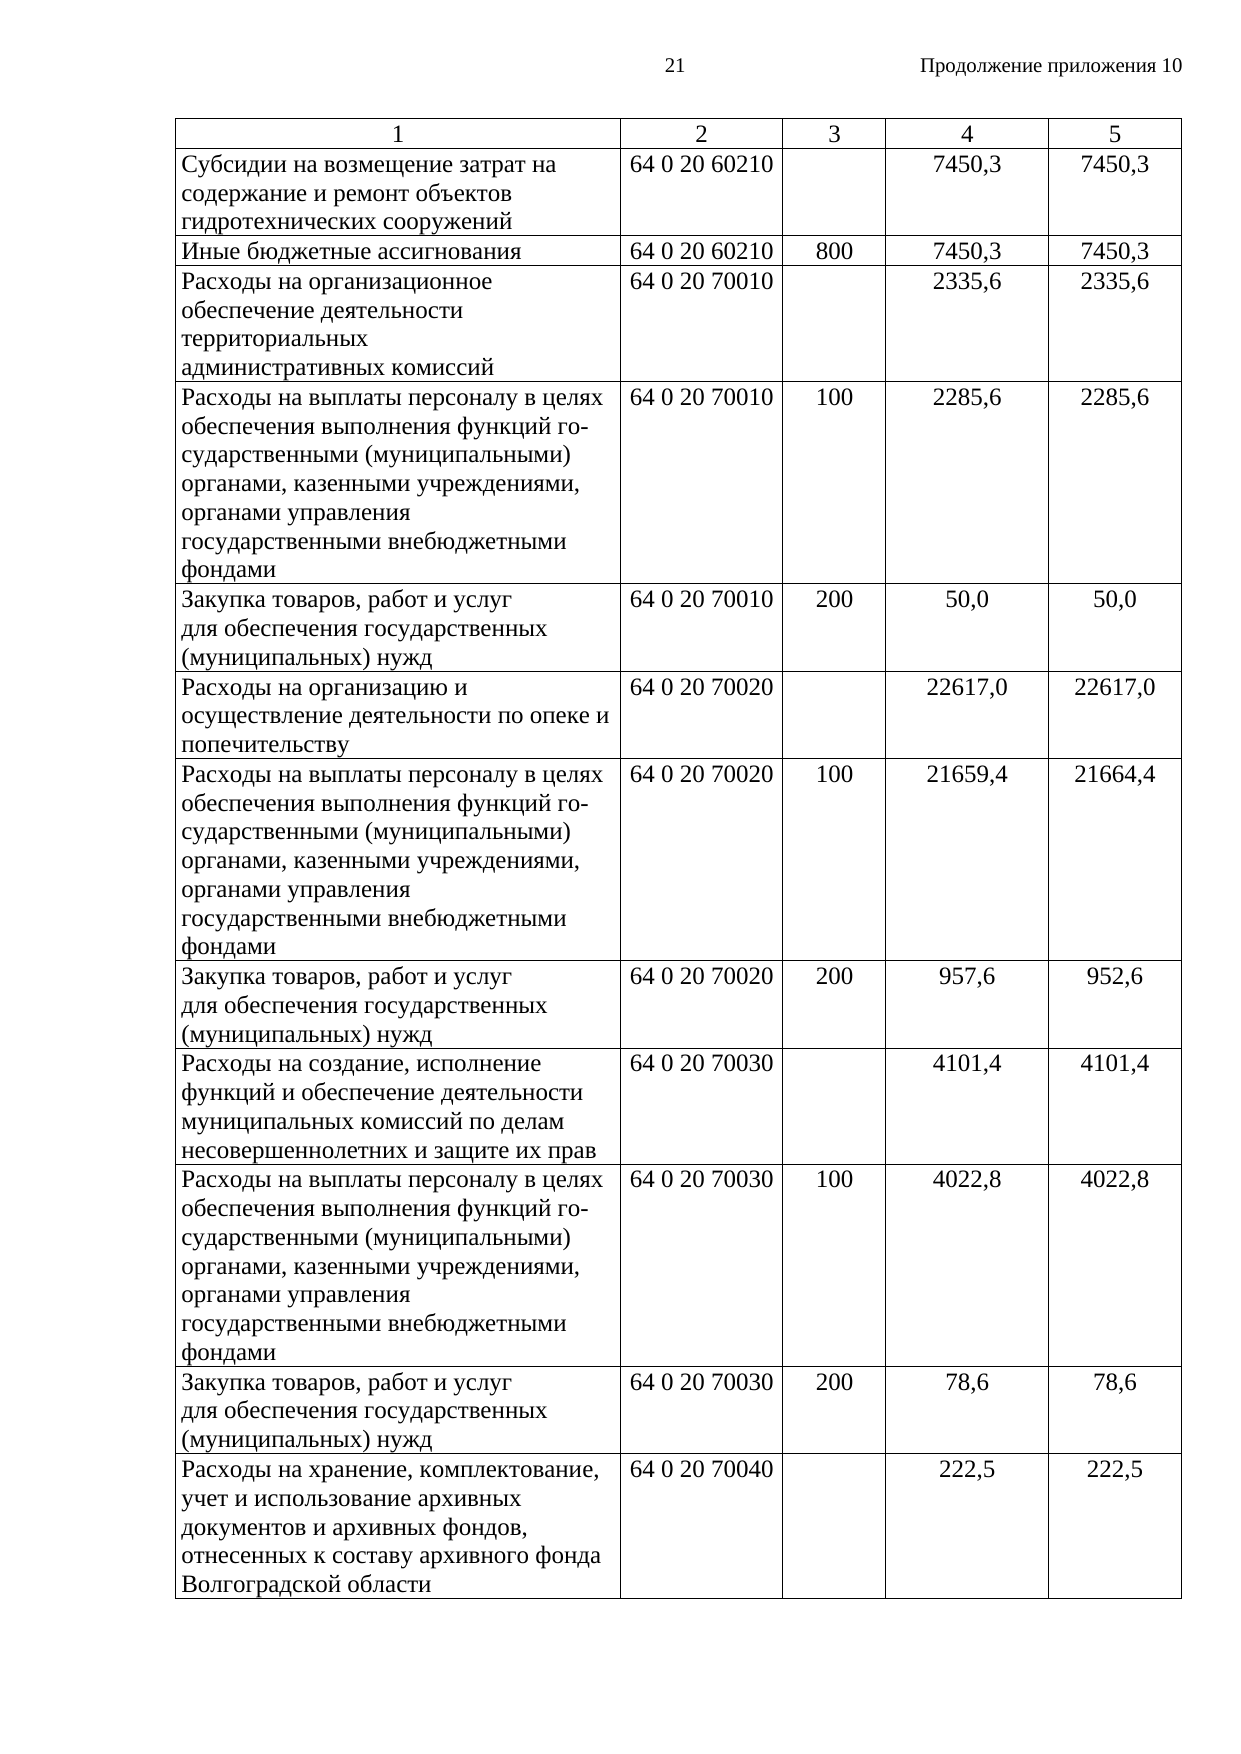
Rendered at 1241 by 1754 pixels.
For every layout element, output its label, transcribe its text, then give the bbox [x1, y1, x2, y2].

table_cell Иные бюджетные ассигнования [176, 236, 620, 265]
table_cell Субсидии на возмещение затрат на содержание и ремонт объектов гидротехнических сооружений [176, 149, 620, 235]
table_cell 64 0 20 70030 [621, 1049, 782, 1163]
table_cell 64 0 20 70010 [621, 584, 782, 671]
table_cell Закупка товаров, работ и услуг для обеспечения государственных (муниципальных) нужд [176, 961, 620, 1047]
table_cell Расходы на организационное обеспечение деятельности территориальных административных комиссий [176, 266, 620, 381]
table_cell 100 [783, 1165, 885, 1366]
table_cell [783, 672, 885, 758]
table_cell 64 0 20 70010 [621, 266, 782, 381]
table_cell 200 [783, 584, 885, 671]
table_cell 100 [783, 382, 885, 583]
table_cell 4101,4 [886, 1049, 1048, 1163]
table_cell 4022,8 [1049, 1165, 1181, 1366]
table_cell [783, 266, 885, 381]
table_cell 800 [783, 236, 885, 265]
table_cell Расходы на создание, исполнение функций и обеспечение деятельности муниципальных комиссий по делам несовершеннолетних и защите их прав [176, 1049, 620, 1163]
table_header 2 [621, 119, 782, 148]
table_cell 7450,3 [886, 149, 1048, 235]
table_cell 64 0 20 70020 [621, 961, 782, 1047]
table_cell Расходы на хранение, комплектование, учет и использование архивных документов и архивных фондов, отнесенных к составу архивного фонда Волгоградской области [176, 1454, 620, 1598]
table_cell Расходы на организацию и осуществление деятельности по опеке и попечительству [176, 672, 620, 758]
table_cell 22617,0 [1049, 672, 1181, 758]
table_cell 2285,6 [1049, 382, 1181, 583]
table_cell 2335,6 [1049, 266, 1181, 381]
table_cell 4022,8 [886, 1165, 1048, 1366]
table_cell 64 0 20 70020 [621, 672, 782, 758]
table_header 3 [783, 119, 885, 148]
table_cell 78,6 [1049, 1367, 1181, 1453]
table_cell 64 0 20 70030 [621, 1165, 782, 1366]
table_header 5 [1049, 119, 1181, 148]
table_cell Закупка товаров, работ и услуг для обеспечения государственных (муниципальных) нужд [176, 584, 620, 671]
table_cell 64 0 20 60210 [621, 149, 782, 235]
table_cell 952,6 [1049, 961, 1181, 1047]
table_cell 22617,0 [886, 672, 1048, 758]
table_cell 64 0 20 70020 [621, 759, 782, 960]
table_cell 21664,4 [1049, 759, 1181, 960]
table_cell 200 [783, 961, 885, 1047]
table_cell 957,6 [886, 961, 1048, 1047]
table_cell 64 0 20 70030 [621, 1367, 782, 1453]
table_cell 222,5 [886, 1454, 1048, 1598]
table_cell [783, 1454, 885, 1598]
table_cell [783, 1049, 885, 1163]
table_cell 2285,6 [886, 382, 1048, 583]
table_cell 7450,3 [1049, 149, 1181, 235]
table_cell 7450,3 [1049, 236, 1181, 265]
table_cell 50,0 [1049, 584, 1181, 671]
table_cell 222,5 [1049, 1454, 1181, 1598]
table_cell Закупка товаров, работ и услуг для обеспечения государственных (муниципальных) нужд [176, 1367, 620, 1453]
table_header 4 [886, 119, 1048, 148]
table_cell 4101,4 [1049, 1049, 1181, 1163]
table_cell 7450,3 [886, 236, 1048, 265]
table_cell [783, 149, 885, 235]
table_cell 64 0 20 70010 [621, 382, 782, 583]
table_header 1 [176, 119, 620, 148]
table_cell 50,0 [886, 584, 1048, 671]
table_cell 200 [783, 1367, 885, 1453]
table_cell 21659,4 [886, 759, 1048, 960]
table_cell 78,6 [886, 1367, 1048, 1453]
table_cell 100 [783, 759, 885, 960]
table_cell 64 0 20 60210 [621, 236, 782, 265]
table_cell 64 0 20 70040 [621, 1454, 782, 1598]
table_cell 2335,6 [886, 266, 1048, 381]
